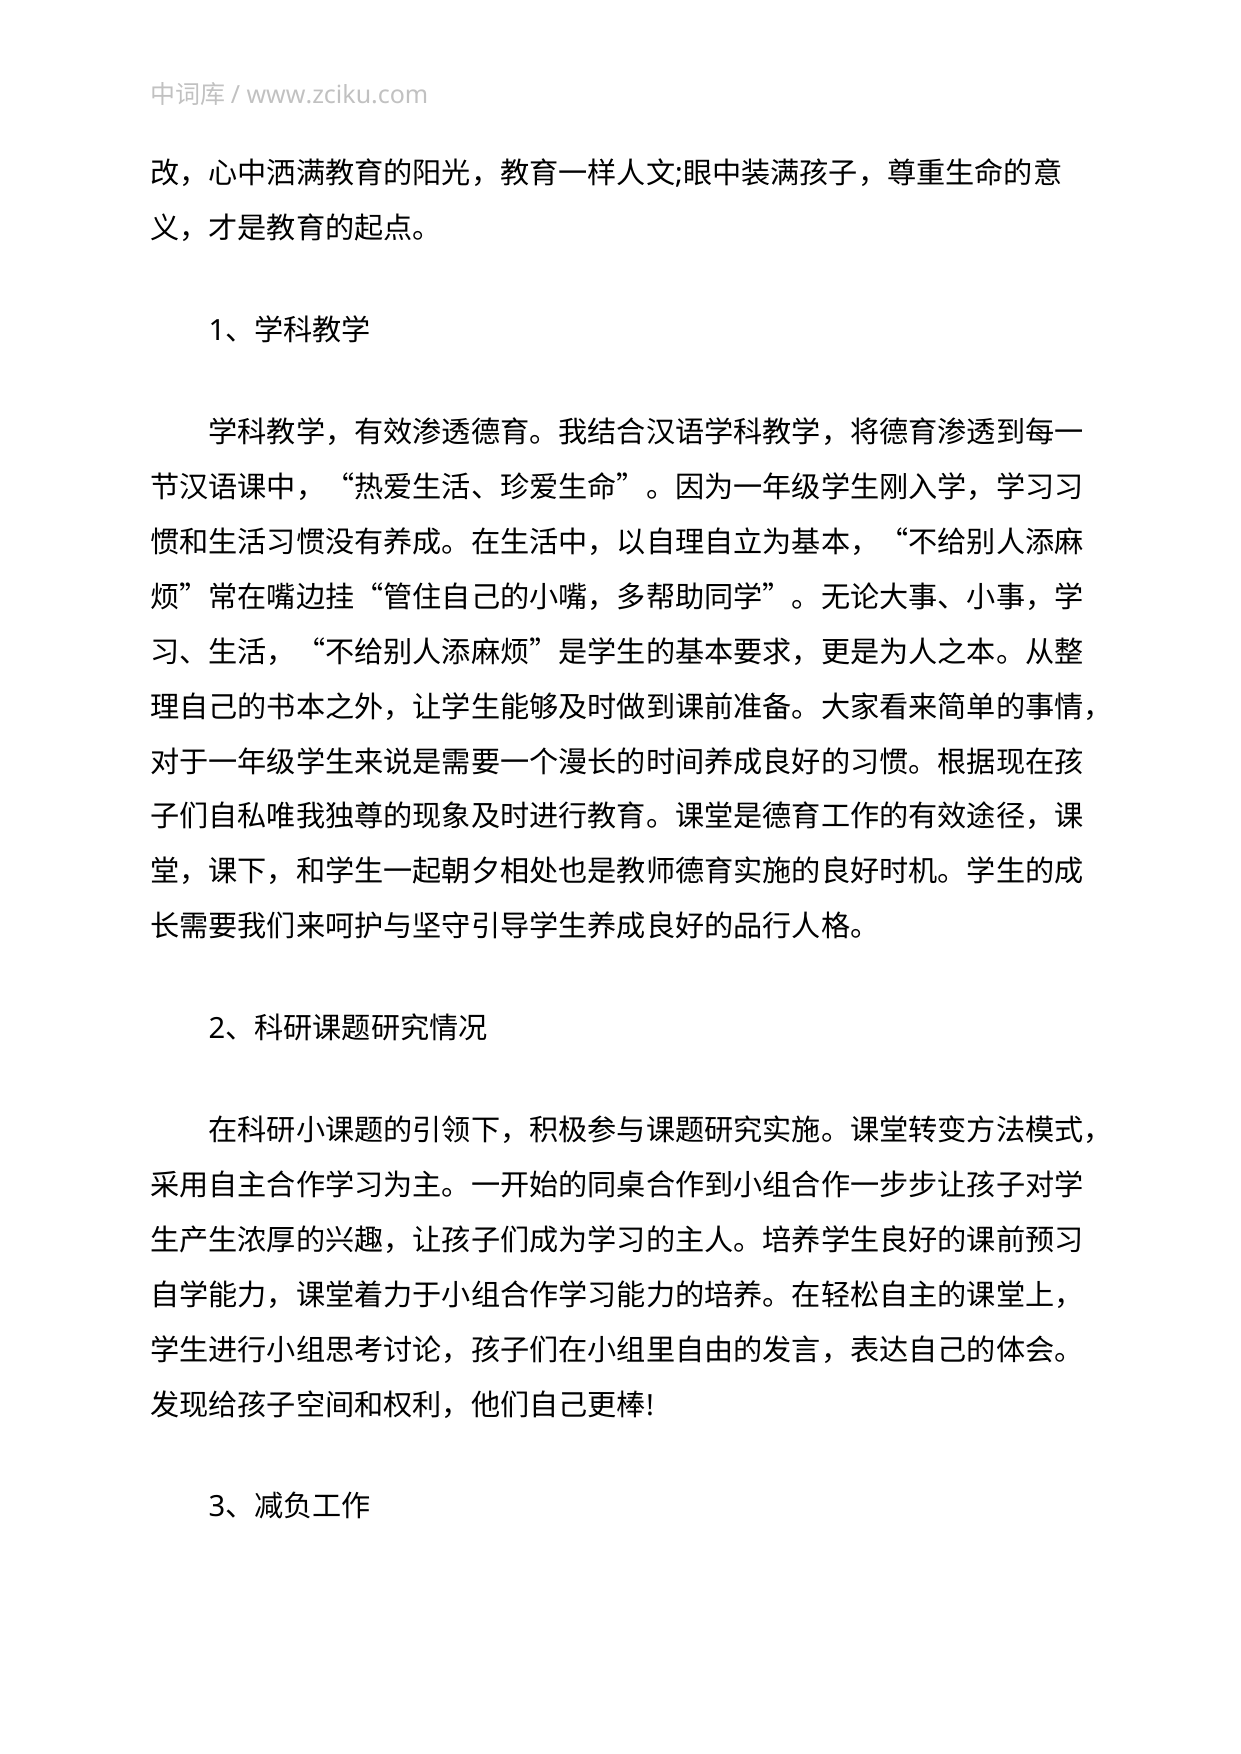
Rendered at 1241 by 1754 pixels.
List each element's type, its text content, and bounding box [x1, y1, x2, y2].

text 在科研小课题的引领下，积极参与课题研究实施。课堂转变方法模式，采用自主合作学习为主。一开始的同桌合作到小组合作一步步让孩子对学生产生浓厚的兴趣，让孩子们成为学习的主人。培养学生良好的课前预习自学能力，课堂着力于小组合作学习能力的培养。在轻松自主的课堂上，学生进行小组思考讨论，孩子们在小组里自由的发言，表达自己的体会。发现给孩子空间和权利，他们自己更棒! [150, 1107, 1090, 1423]
text 1、学科教学 [150, 307, 1090, 349]
text 2、科研课题研究情况 [150, 1004, 1090, 1047]
text 学科教学，有效渗透德育。我结合汉语学科教学，将德育渗透到每一节汉语课中，“热爱生活、珍爱生命”。因为一年级学生刚入学，学习习惯和生活习惯没有养成。在生活中，以自理自立为基本，“不给别人添麻烦”常在嘴边挂“管住自己的小嘴，多帮助同学”。无论大事、小事，学习、生活，“不给别人添麻烦”是学生的基本要求，更是为人之本。从整理自己的书本之外，让学生能够及时做到课前准备。大家看来简单的事情，对于一年级学生来说是需要一个漫长的时间养成良好的习惯。根据现在孩子们自私唯我独尊的现象及时进行教育。课堂是德育工作的有效途径，课堂，课下，和学生一起朝夕相处也是教师德育实施的良好时机。学生的成长需要我们来呵护与坚守引导学生养成良好的品行人格。 [150, 409, 1090, 945]
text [150, 150, 1090, 247]
text 3、减负工作 [150, 1483, 1090, 1525]
